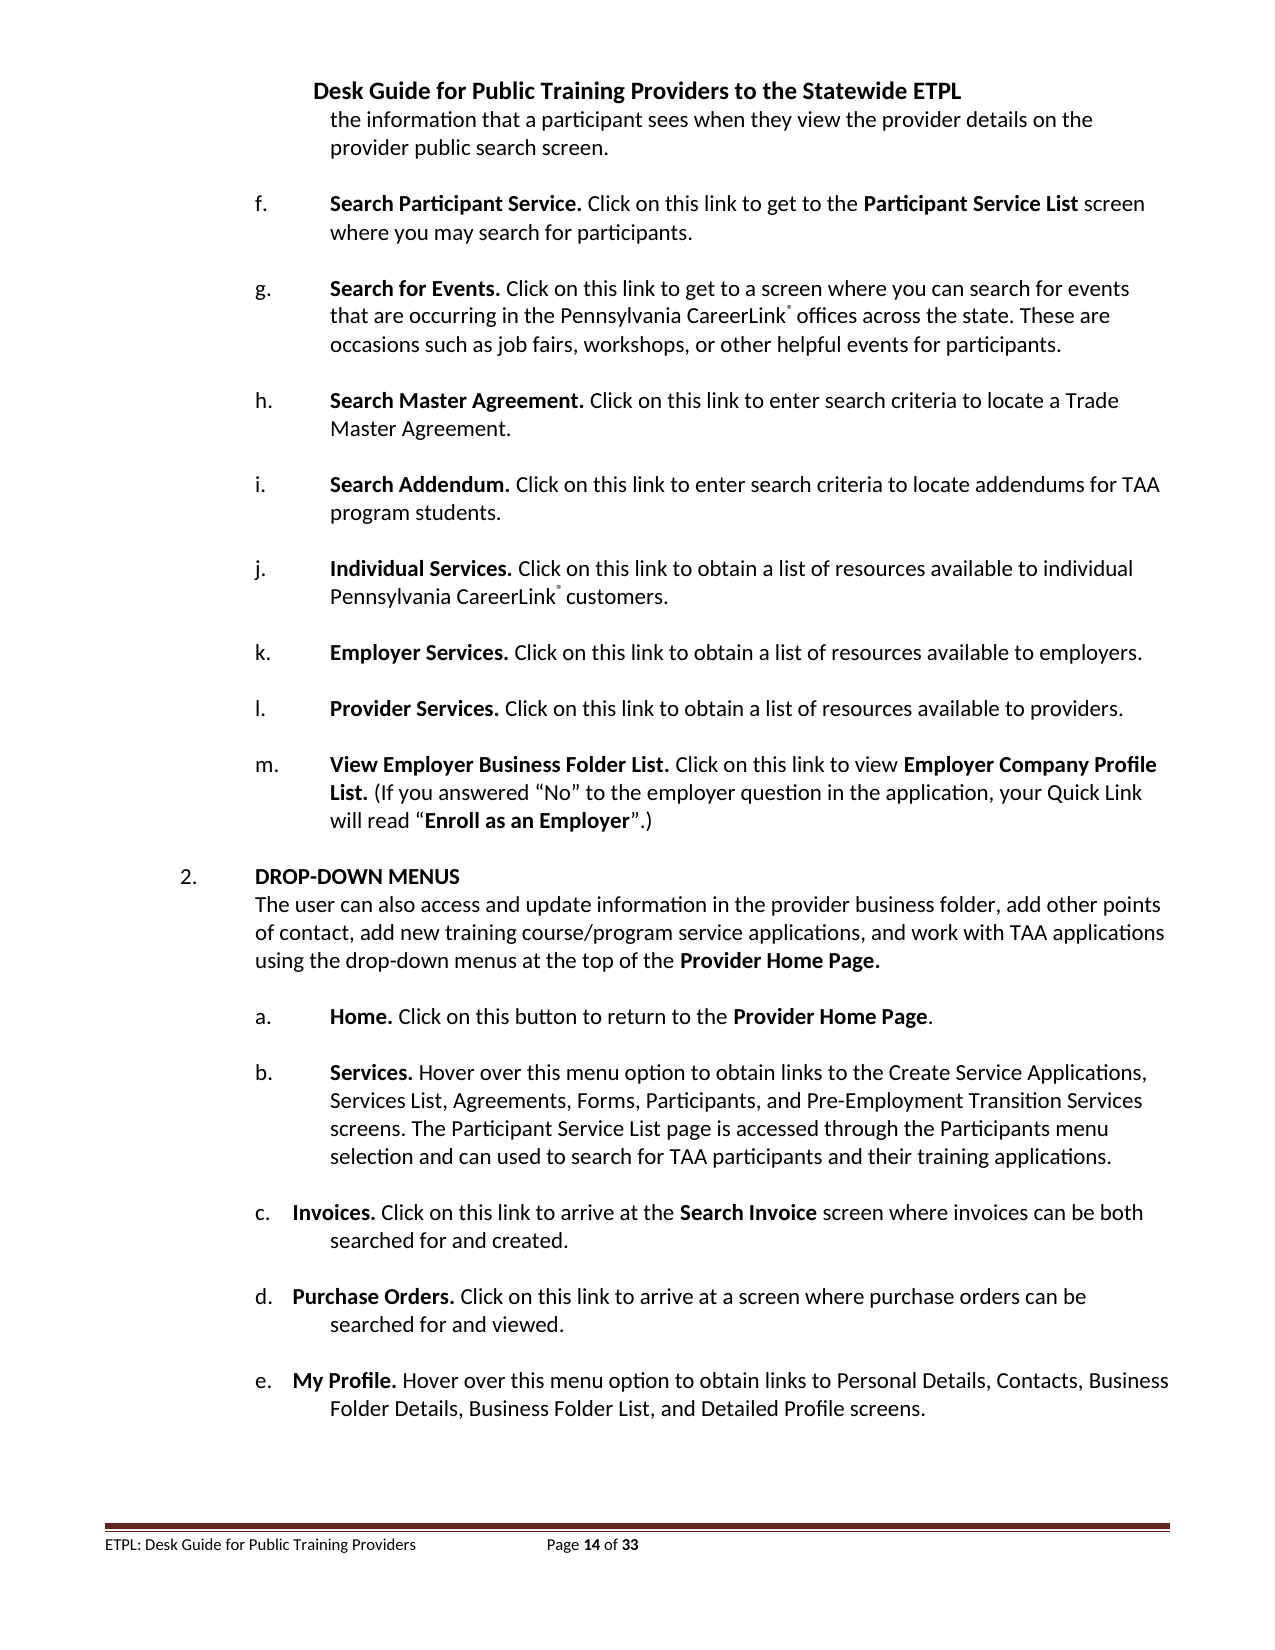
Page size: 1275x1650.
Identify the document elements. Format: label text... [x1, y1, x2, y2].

text The user can also access and update information in the provider business folder, add other points of contact, add new training course/program service applications, and work with TAA applications using the drop-down menus at the top of the Provider Home Page. [255, 890, 1170, 974]
list Search Participant Service. Click on this link to get to the Participant Service List screen where you may search for participants. [255, 189, 1170, 246]
list Search for Events. Click on this link to get to a screen where you can search for events that are occurring in the Pennsylvania CareerLink® offices across the state. These are occasions such as job fairs, workshops, or other helpful events for participants. [255, 274, 1170, 358]
list Search Master Agreement. Click on this link to enter search criteria to locate a Trade Master Agreement. [255, 386, 1170, 442]
list Purchase Orders. Click on this link to arrive at a screen where purchase orders can be searched for and viewed. [255, 1282, 1170, 1338]
list Individual Services. Click on this link to obtain a list of resources available to individual Pennsylvania CareerLink® customers. [255, 554, 1170, 610]
list My Profile. Hover over this menu option to obtain links to Personal Details, Contacts, Business Folder Details, Business Folder List, and Detailed Profile screens. [255, 1366, 1170, 1422]
list Employer Services. Click on this link to obtain a list of resources available to employers. [255, 638, 1170, 666]
text the information that a participant sees when they view the provider details on the provider public search screen. [330, 106, 1170, 162]
text b. Services. Hover over this menu option to obtain links to the Create Service Applications, Services List, Agreements, Forms, Participants, and Pre-Employment Transition Services screens. The Participant Service List page is accessed through the Participants menu selection and can used to search for TAA participants and their training applications. [255, 1058, 1170, 1170]
list Search Addendum. Click on this link to enter search criteria to locate addendums for TAA program students. [255, 470, 1170, 526]
text a. Home. Click on this button to return to the Provider Home Page. [255, 1002, 1170, 1030]
list View Employer Business Folder List. Click on this link to view Employer Company Profile List. (If you answered “No” to the employer question in the application, your Quick Link will read “Enroll as an Employer”.) [255, 750, 1170, 834]
list Invoices. Click on this link to arrive at the Search Invoice screen where invoices can be both searched for and created. [255, 1198, 1170, 1254]
text 2. DROP-DOWN MENUS [180, 862, 1170, 890]
list Provider Services. Click on this link to obtain a list of resources available to providers. [255, 694, 1170, 722]
